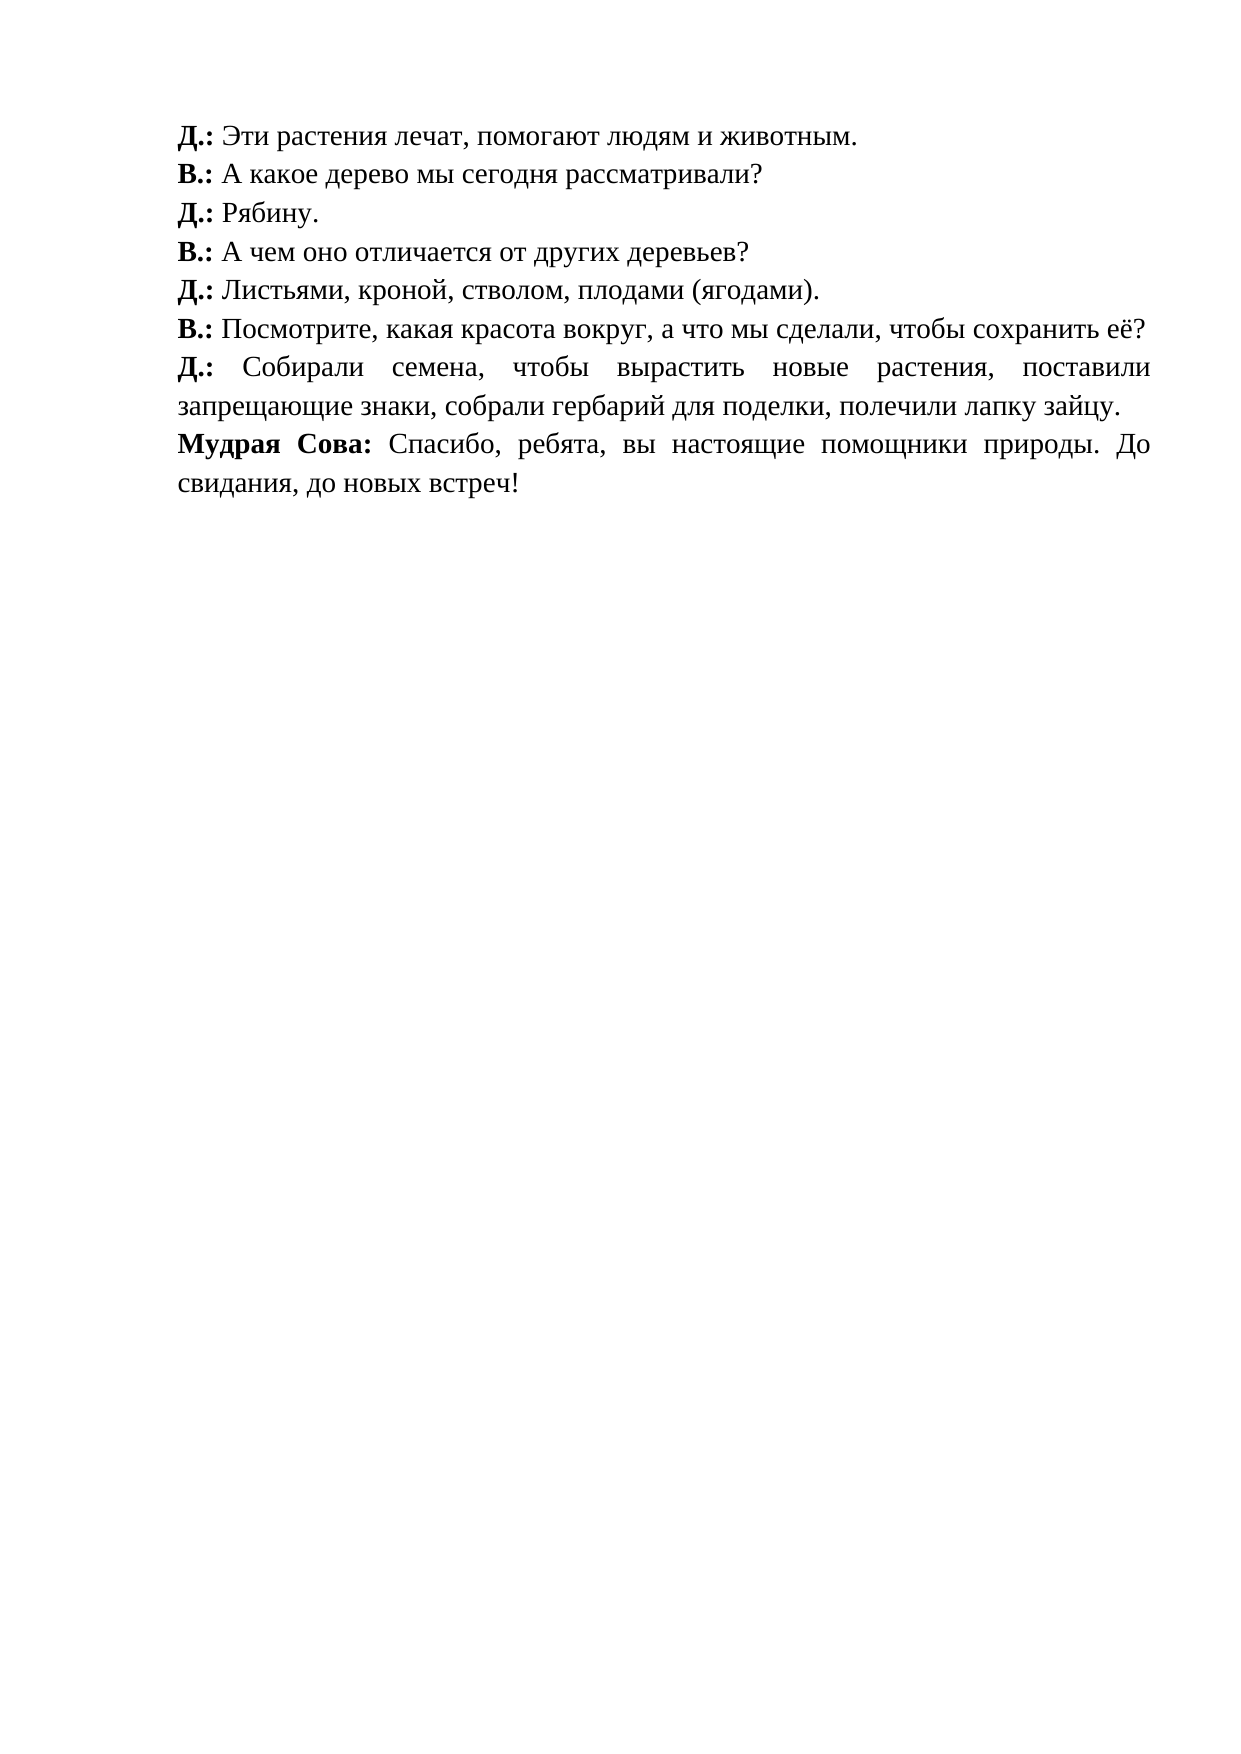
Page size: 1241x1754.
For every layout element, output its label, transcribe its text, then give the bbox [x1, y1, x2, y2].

text Мудрая Сова: Спасибо, ребята, вы настоящие помощники природы. До свидания, до новых встреч! [177, 426, 1152, 498]
text В.: Посмотрите, какая красота вокруг, а что мы сделали, чтобы сохранить её? [177, 311, 1152, 344]
text В.: А какое дерево мы сегодня рассматривали? [177, 157, 1152, 190]
text Д.: Рябину. [177, 195, 1152, 229]
text Д.: Собирали семена, чтобы вырастить новые растения, поставили запрещающие знаки, собрали гербарий для поделки, полечили лапку зайцу. [177, 349, 1152, 421]
text В.: А чем оно отличается от других деревьев? [177, 234, 1152, 267]
text Д.: Эти растения лечат, помогают людям и животным. [177, 118, 1152, 152]
text Д.: Листьями, кроной, стволом, плодами (ягодами). [177, 272, 1152, 306]
